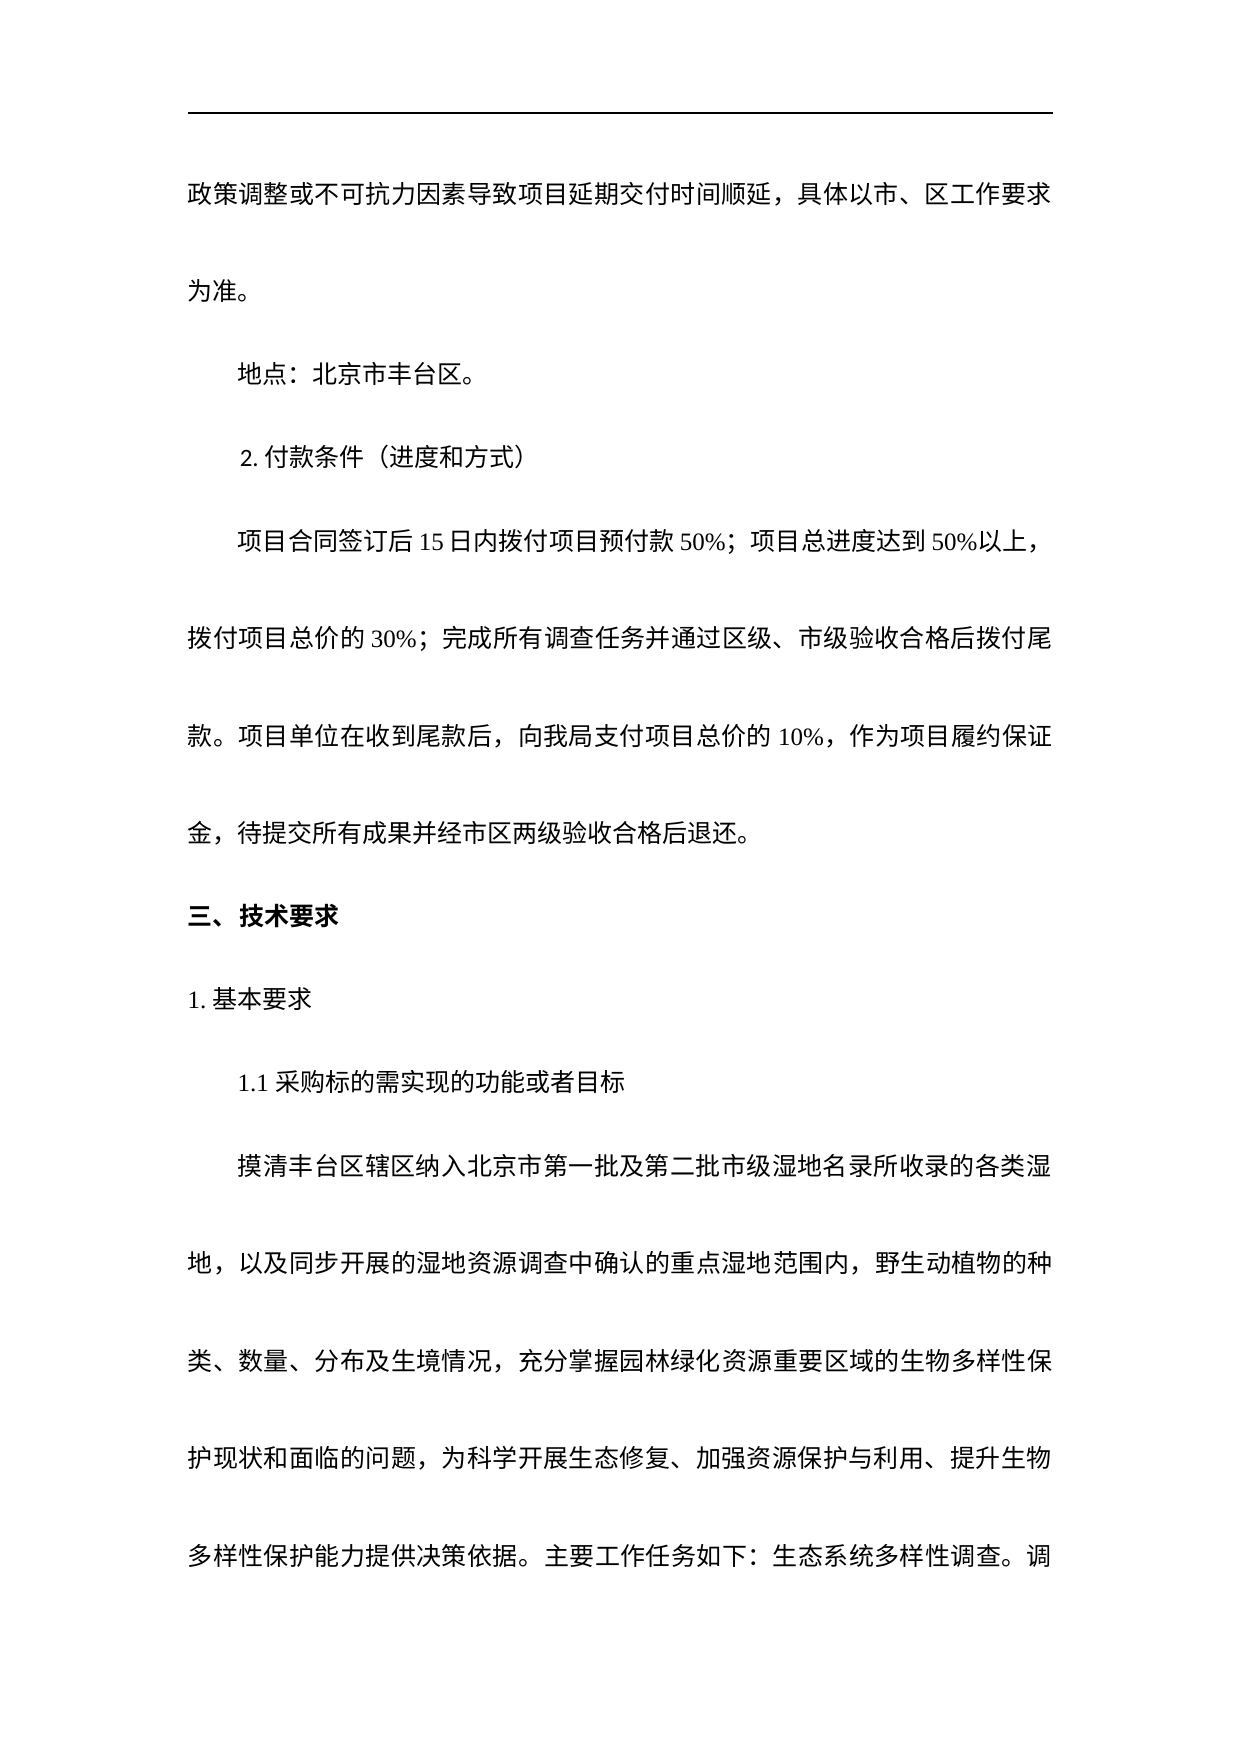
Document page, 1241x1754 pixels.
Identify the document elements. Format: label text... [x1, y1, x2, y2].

text 1. 基本要求 [187, 965, 1053, 1030]
list 2. 付款条件（进度和方式） [239, 423, 1053, 488]
text 1.1 采购标的需实现的功能或者目标 [187, 1048, 1053, 1113]
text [187, 1132, 1053, 1587]
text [187, 160, 1053, 322]
text 地点：北京市丰台区。 [187, 340, 1053, 405]
text 项目合同签订后15日内拨付项目预付款50%；项目总进度达到50%以上，拨付项目总价的30%；完成所有调查任务并通过区级、市级验收合格后拨付尾款。项目单位在收到尾款后，向我局支付项目总价的10%，作为项目履约保证金，待提交所有成果并经市区两级验收合格后退还。 [187, 507, 1053, 864]
list 技术要求 [187, 882, 1053, 947]
